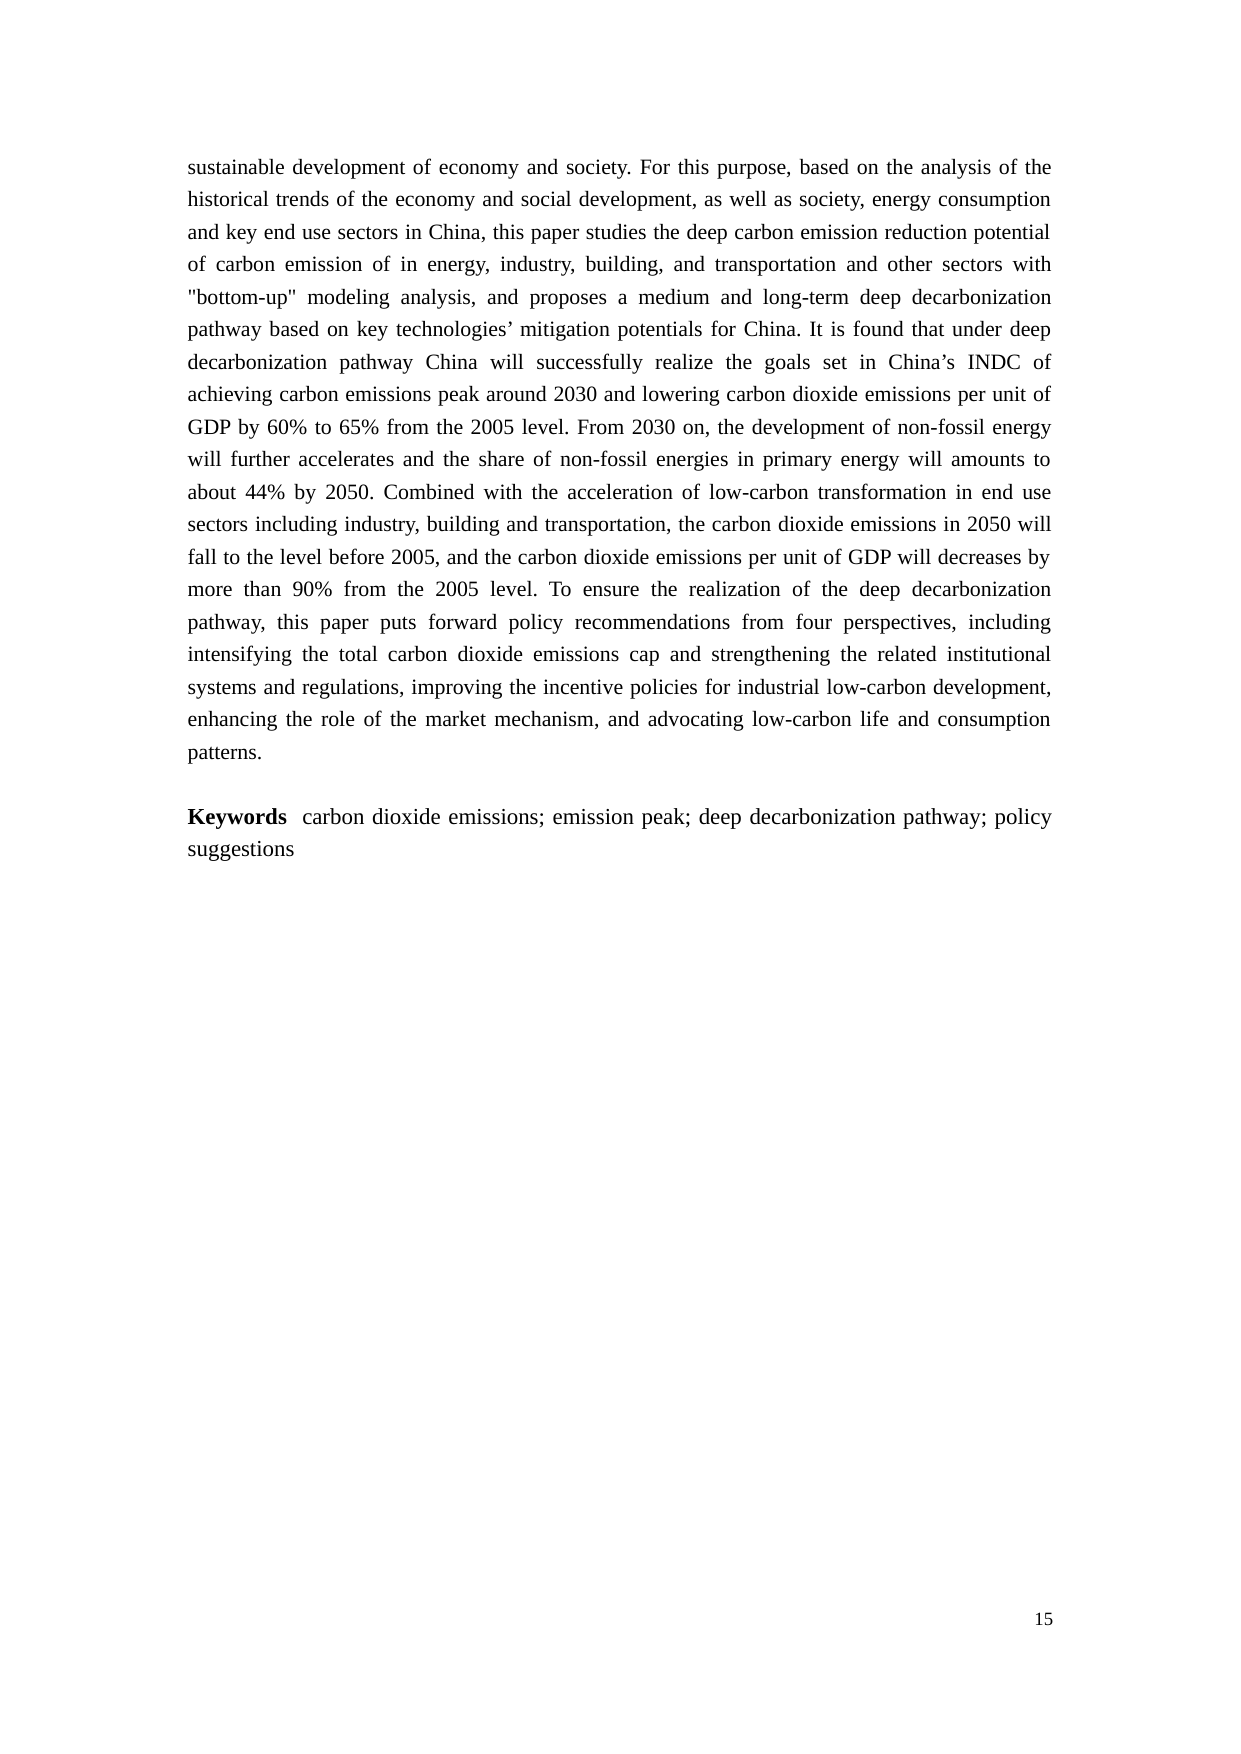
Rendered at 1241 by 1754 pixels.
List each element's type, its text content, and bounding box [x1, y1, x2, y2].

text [187, 150, 1053, 767]
text Keywords carbon dioxide emissions; emission peak; deep decarbonization pathway; policy suggestions [187, 800, 1053, 865]
